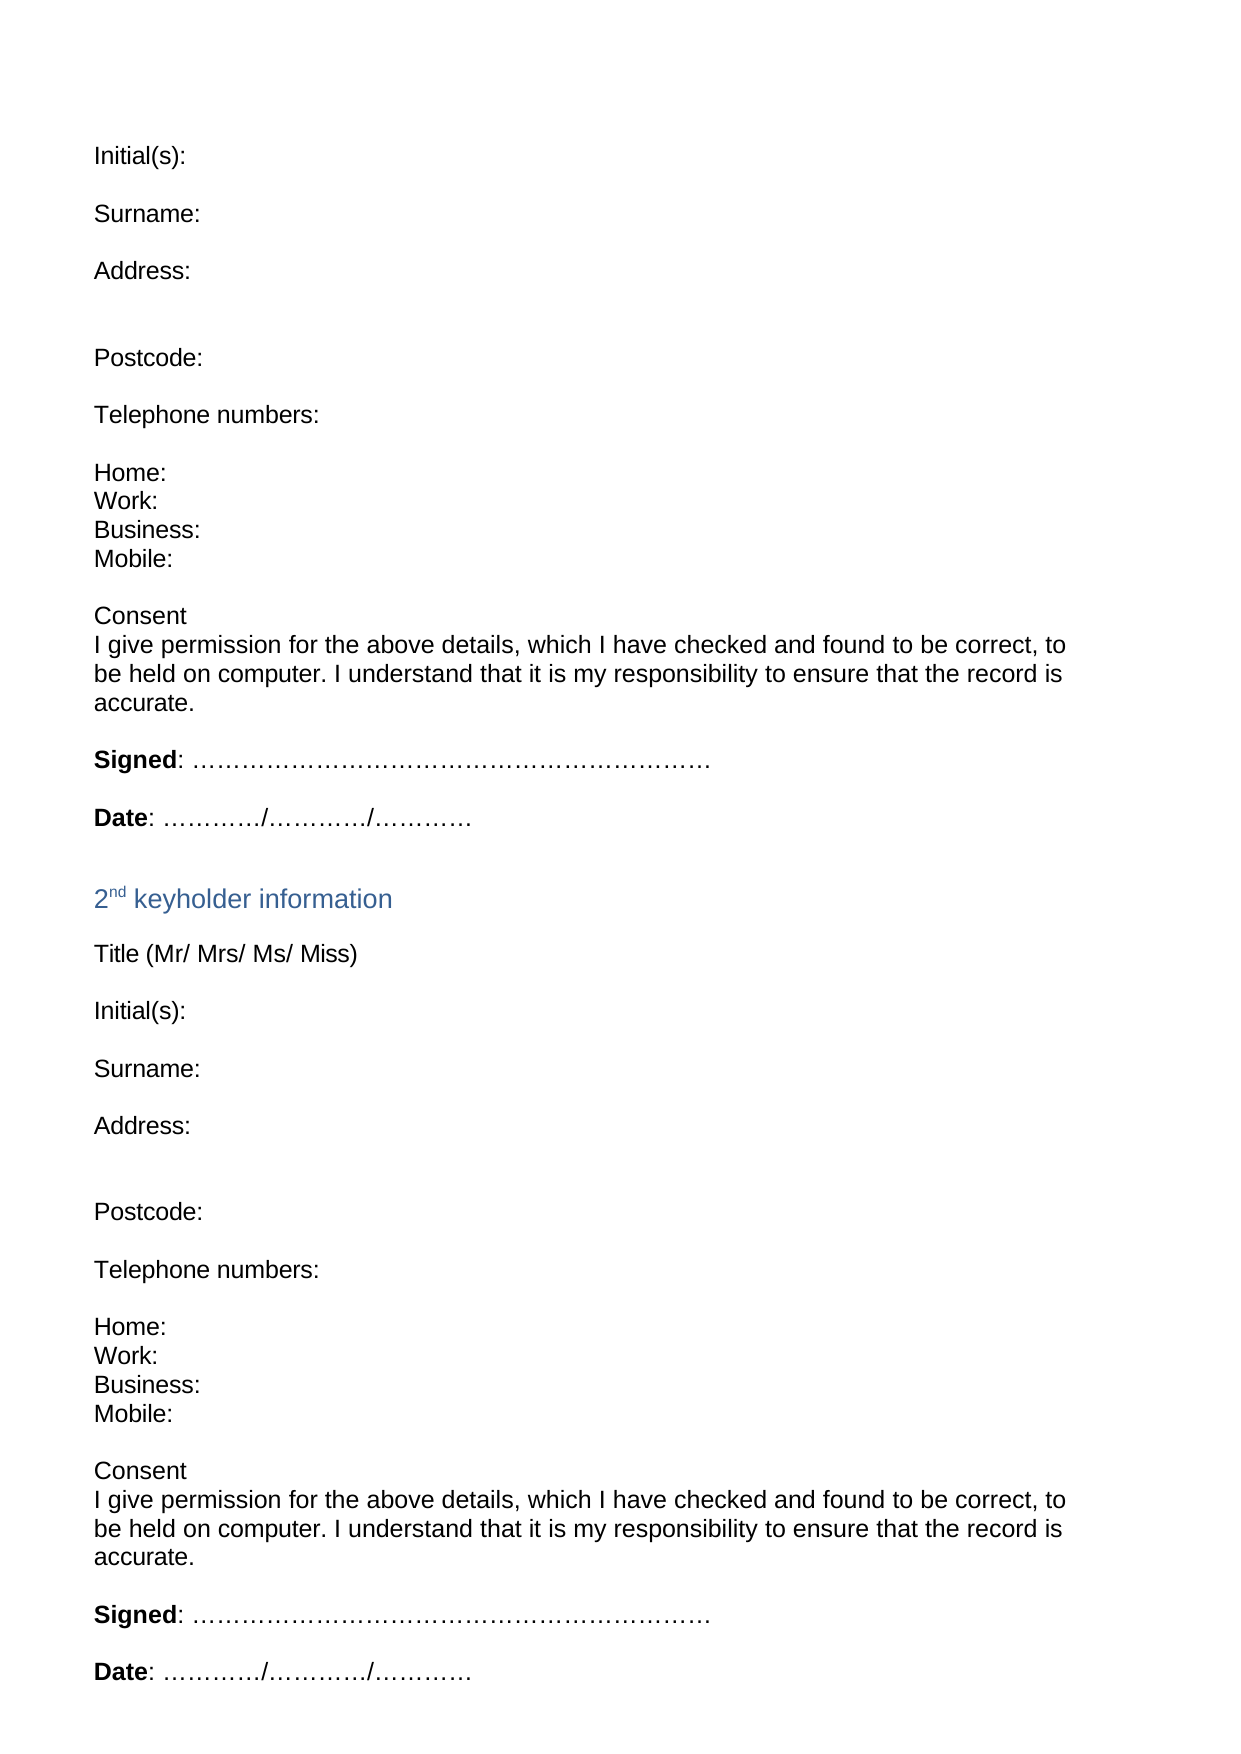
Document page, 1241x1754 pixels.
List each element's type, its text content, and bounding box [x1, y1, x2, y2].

text Consent [94, 1456, 1080, 1485]
title Signed: ……………………………………………………… [94, 745, 1080, 774]
title Telephone numbers: [94, 1255, 1080, 1283]
title Surname: [94, 199, 1080, 227]
title Mobile: [94, 1398, 1080, 1427]
title I give permission for the above details, which I have checked and found to be correct, to be held on computer. I understand that it is my responsibility to ensure that the record is accurate. [94, 1485, 1080, 1571]
title Title (Mr/ Mrs/ Ms/ Miss) [94, 938, 1080, 967]
title Address: [94, 256, 1080, 285]
title Business: [94, 515, 1080, 544]
title Business: [94, 1370, 1080, 1398]
title Mobile: [94, 544, 1080, 572]
title Work: [94, 486, 1080, 515]
title Home: [94, 1312, 1080, 1341]
title Telephone numbers: [94, 400, 1080, 429]
title Signed: ……………………………………………………… [94, 1600, 1080, 1628]
title Date: …………/…………/………… [94, 802, 1080, 831]
title Initial(s): [94, 141, 1080, 170]
title Address: [94, 1111, 1080, 1140]
title Surname: [94, 1053, 1080, 1082]
title Postcode: [94, 1197, 1080, 1226]
title Work: [94, 1341, 1080, 1370]
subtitle 2nd keyholder information [94, 883, 1080, 914]
title Date: …………/…………/………… [94, 1657, 1080, 1686]
text Consent [94, 601, 1080, 630]
title Postcode: [94, 342, 1080, 371]
title Initial(s): [94, 996, 1080, 1025]
title Home: [94, 457, 1080, 486]
title I give permission for the above details, which I have checked and found to be correct, to be held on computer. I understand that it is my responsibility to ensure that the record is accurate. [94, 630, 1080, 716]
